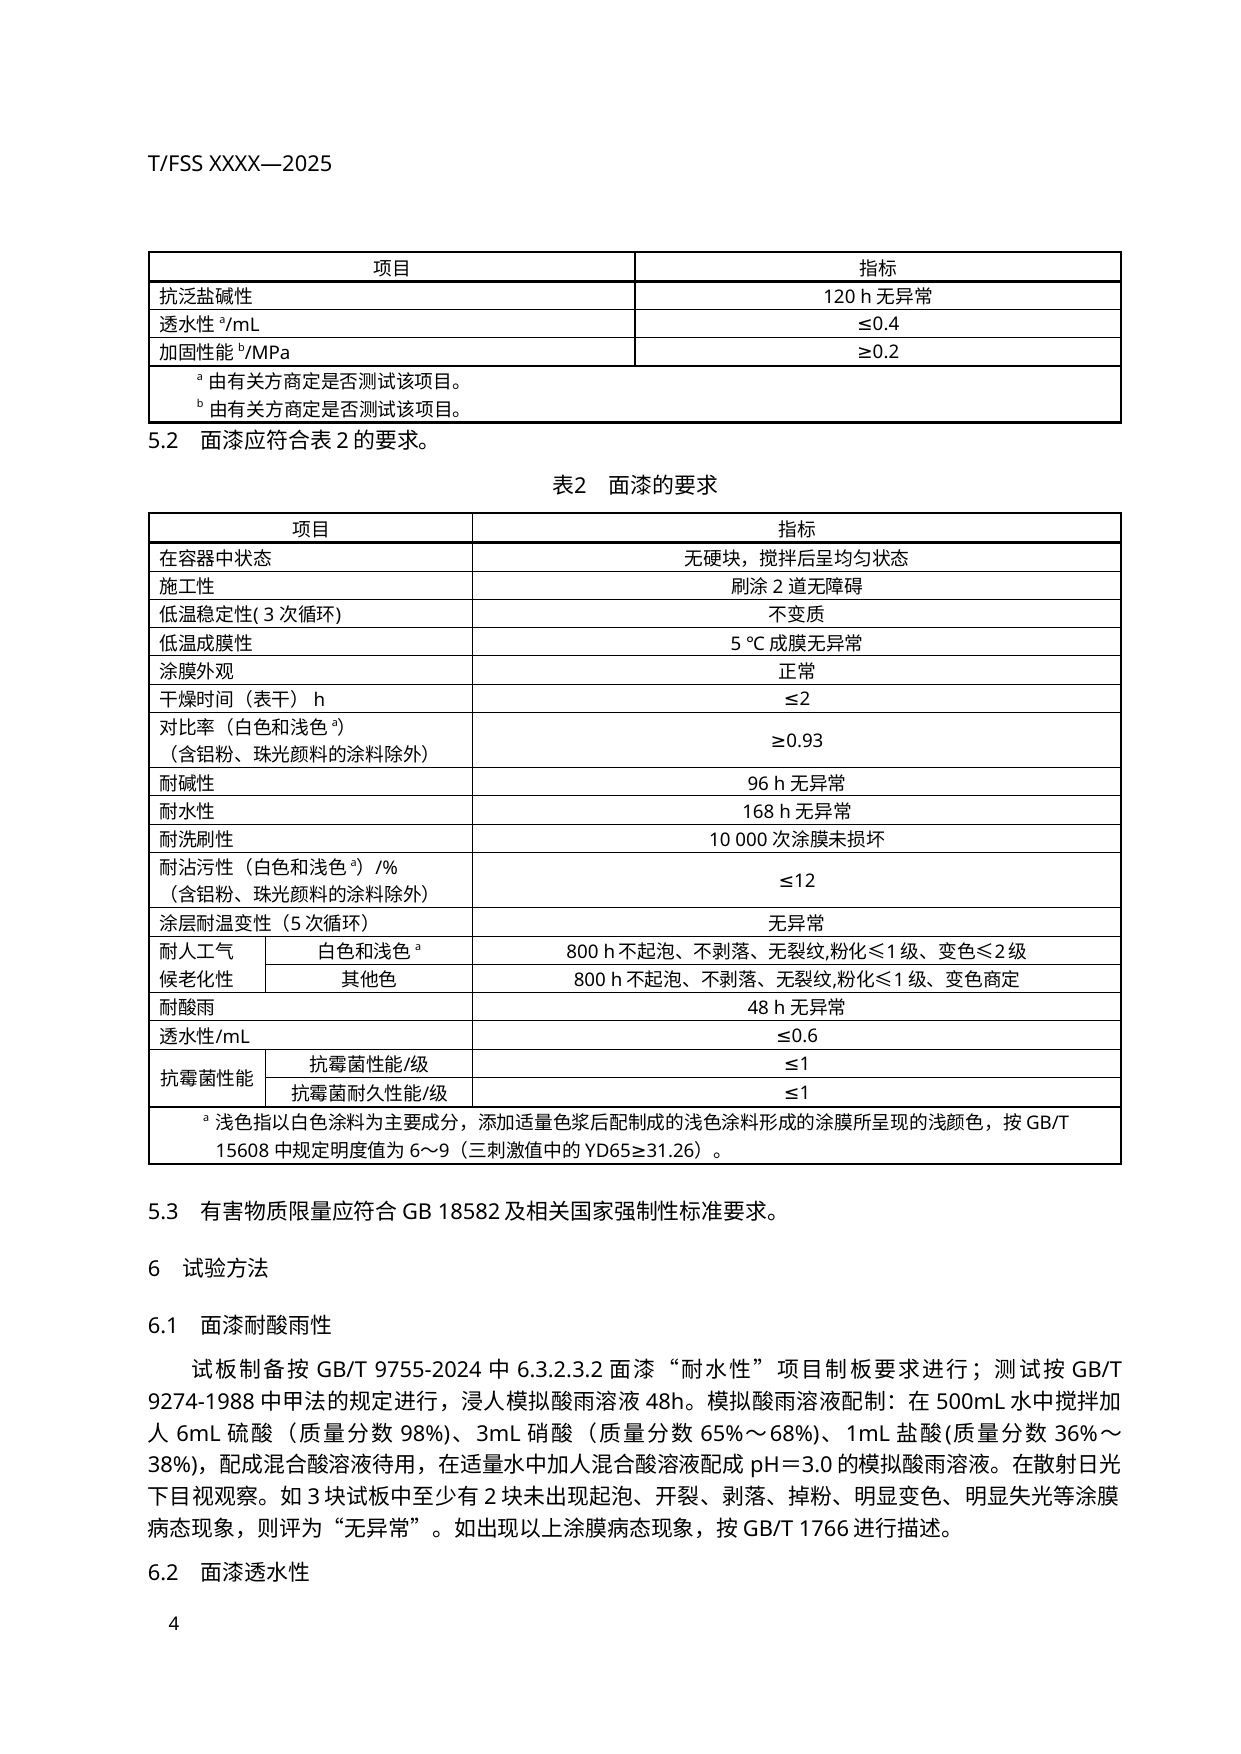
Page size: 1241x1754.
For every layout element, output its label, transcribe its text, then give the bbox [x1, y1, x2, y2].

table_cell 800 h不起泡、不剥落、无裂纹,粉化≤1级、变色商定 [473, 965, 1120, 992]
table_cell 无硬块，搅拌后呈均匀状态 [473, 544, 1120, 571]
table_cell ≤1 [473, 1078, 1120, 1106]
table_cell 施工性 [150, 572, 472, 599]
table_cell 10 000 次涂膜未损坏 [473, 825, 1120, 852]
table_header 指标 [473, 514, 1120, 541]
table_cell 耐人工气 候老化性 [150, 937, 265, 992]
table_cell 48 h 无异常 [473, 993, 1120, 1020]
table_header 指标 [636, 253, 1120, 280]
table_cell 抗霉菌耐久性能/级 [266, 1078, 472, 1106]
table_cell 透水性a/mL [150, 310, 634, 337]
table_cell 800 h不起泡、不剥落、无裂纹,粉化≤1级、变色≤2级 [473, 937, 1120, 964]
text 面漆应符合表2的要求。 [148, 424, 1122, 455]
table_cell 浅色指以白色涂料为主要成分，添加适量色浆后配制成的浅色涂料形成的涂膜所呈现的浅颜色，按 GB/T 15608 中规定明度值为 6～9（三刺激值中的 YD65≥31.26）。 [150, 1108, 1120, 1162]
text 面漆的要求 [148, 468, 1122, 499]
table_cell a 由有关方商定是否测试该项目。 b 由有关方商定是否测试该项目。 [150, 367, 1120, 421]
table_cell 168 h 无异常 [473, 796, 1120, 824]
table_cell 在容器中状态 [150, 544, 472, 571]
table_cell 涂层耐温变性（5次循环） [150, 908, 472, 936]
table_cell ≤1 [473, 1050, 1120, 1077]
text 有害物质限量应符合GB 18582及相关国家强制性标准要求。 [148, 1194, 1122, 1226]
table_header 项目 [150, 514, 472, 541]
table_cell 耐沾污性（白色和浅色a）/% （含铝粉、珠光颜料的涂料除外） [150, 853, 472, 907]
table_cell 低温成膜性 [150, 628, 472, 655]
table_cell ≤2 [473, 685, 1120, 712]
table_cell 5 ℃ 成膜无异常 [473, 628, 1120, 655]
text 试验方法 [148, 1251, 1122, 1283]
table_cell 无异常 [473, 908, 1120, 936]
table_cell ≤0.4 [636, 310, 1120, 337]
table_header 项目 [150, 253, 634, 280]
table_cell 对比率（白色和浅色a） （含铝粉、珠光颜料的涂料除外） [150, 713, 472, 767]
table_cell 涂膜外观 [150, 656, 472, 683]
table_cell 耐碱性 [150, 768, 472, 795]
table_cell 抗霉菌性能/级 [266, 1050, 472, 1077]
table_cell 不变质 [473, 600, 1120, 627]
table_cell 透水性/mL [150, 1021, 472, 1048]
text 试板制备按GB/T 9755-2024中6.3.2.3.2面漆“耐水性”项目制板要求进行；测试按GB/T 9274-1988中甲法的规定进行，浸人模拟酸雨溶液48h。模拟酸雨溶液配制：在500mL水中搅拌加人6mL硫酸（质量分数98%)、3mL硝酸（质量分数65%～68%)、1mL盐酸(质量分数36%～38%)，配成混合酸溶液待用，在适量水中加人混合酸溶液配成pH＝3.0的模拟酸雨溶液。在散射日光下目视观察。如3块试板中至少有2块未出现起泡、开裂、剥落、掉粉、明显变色、明显失光等涂膜病态现象，则评为“无异常”。如出现以上涂膜病态现象，按GB/T 1766进行描述。 [148, 1352, 1122, 1543]
text 面漆透水性 [148, 1555, 1122, 1587]
table_cell ≤0.6 [473, 1021, 1120, 1048]
table_cell 刷涂 2 道无障碍 [473, 572, 1120, 599]
table_cell 其他色 [266, 965, 472, 992]
table_cell 正常 [473, 656, 1120, 683]
text 面漆耐酸雨性 [148, 1308, 1122, 1339]
table_cell 耐洗刷性 [150, 825, 472, 852]
table_cell 抗霉菌性能 [150, 1050, 265, 1106]
table_cell 120 h 无异常 [636, 283, 1120, 308]
table_cell 抗泛盐碱性 [150, 283, 634, 308]
table_cell 加固性能b/MPa [150, 338, 634, 365]
table_cell ≥0.93 [473, 713, 1120, 767]
table_cell 白色和浅色a [266, 937, 472, 964]
table_cell 96 h 无异常 [473, 768, 1120, 795]
table_cell 干燥时间（表干） h [150, 685, 472, 712]
table_cell 耐酸雨 [150, 993, 472, 1020]
table_cell ≥0.2 [636, 338, 1120, 365]
table_cell 低温稳定性( 3 次循环) [150, 600, 472, 627]
table_cell 耐水性 [150, 796, 472, 824]
table_cell ≤12 [473, 853, 1120, 907]
